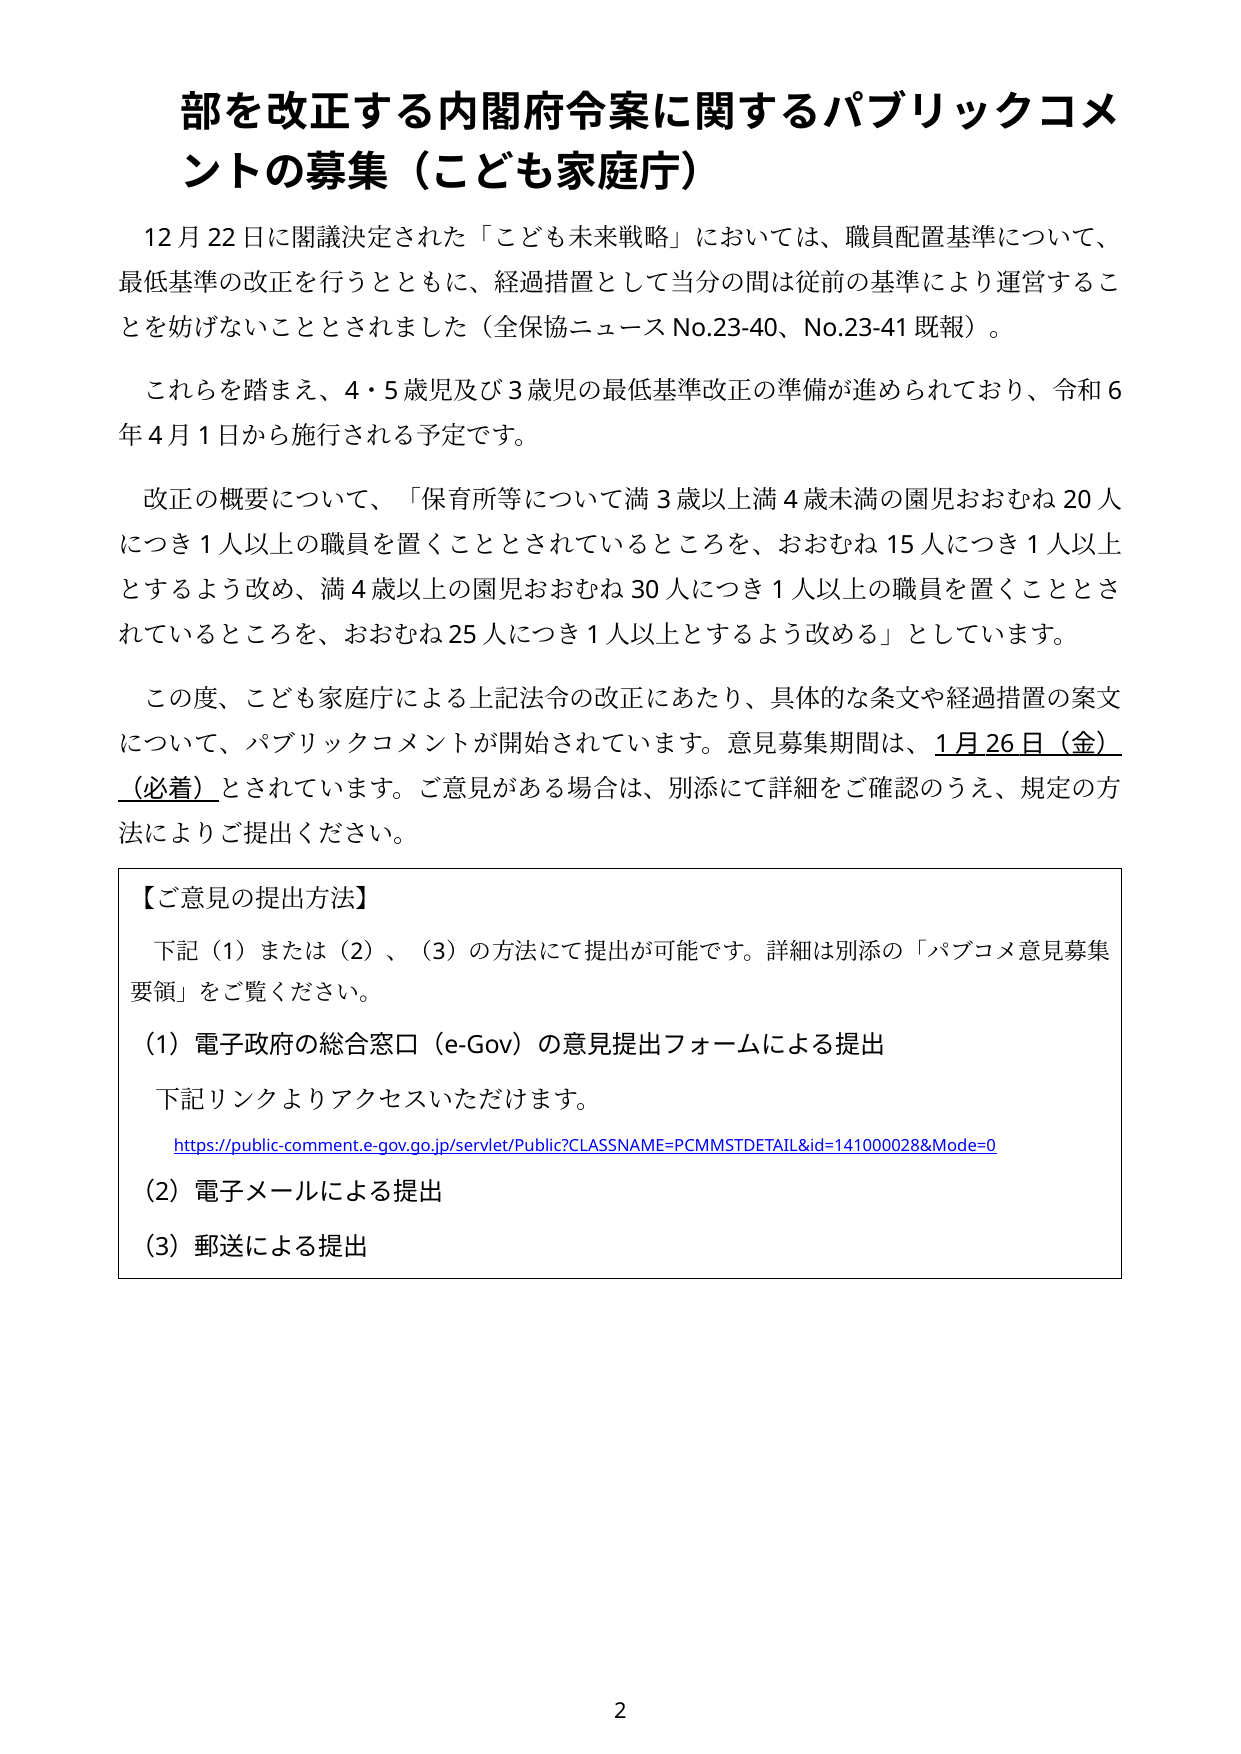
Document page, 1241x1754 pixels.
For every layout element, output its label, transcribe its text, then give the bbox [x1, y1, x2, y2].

text 改正の概要について、「保育所等について満3歳以上満4歳未満の園児おおむね20人につき1人以上の職員を置くこととされているところを、おおむね15人につき1人以上とするよう改め、満4歳以上の園児おおむね30人につき1人以上の職員を置くこととされているところを、おおむね25人につき1人以上とするよう改める」としています。 [118, 480, 1122, 651]
text これらを踏まえ、4・5歳児及び3歳児の最低基準改正の準備が進められており、令和6年4月1日から施行される予定です。 [118, 371, 1122, 452]
table_header 【ご意見の提出方法】 下記（1）または（2）、（3）の方法にて提出が可能です。詳細は別添の「パブコメ意見募集要領」をご覧ください。 （1）電子政府の総合窓口（e-Gov）の意見提出フォームによる提出 下記リンクよりアクセスいただけます。 https://public-comment.e-gov.go.jp/servlet/Public?CLASSNAME=PCMMSTDETAIL&id=141000028&Mode=0 （2）電子メールによる提出 （3）郵送による提出 [119, 869, 1121, 1278]
text 12月22日に閣議決定された「こども未来戦略」においては、職員配置基準について、最低基準の改正を行うとともに、経過措置として当分の間は従前の基準により運営することを妨げないこととされました（全保協ニュースNo.23-40、No.23-41既報）。 [118, 217, 1122, 343]
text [118, 78, 1122, 198]
text この度、こども家庭庁による上記法令の改正にあたり、具体的な条文や経過措置の案文について、パブリックコメントが開始されています。意見募集期間は、1月26日（金）（必着）とされています。ご意見がある場合は、別添にて詳細をご確認のうえ、規定の方法によりご提出ください。 [118, 678, 1122, 850]
